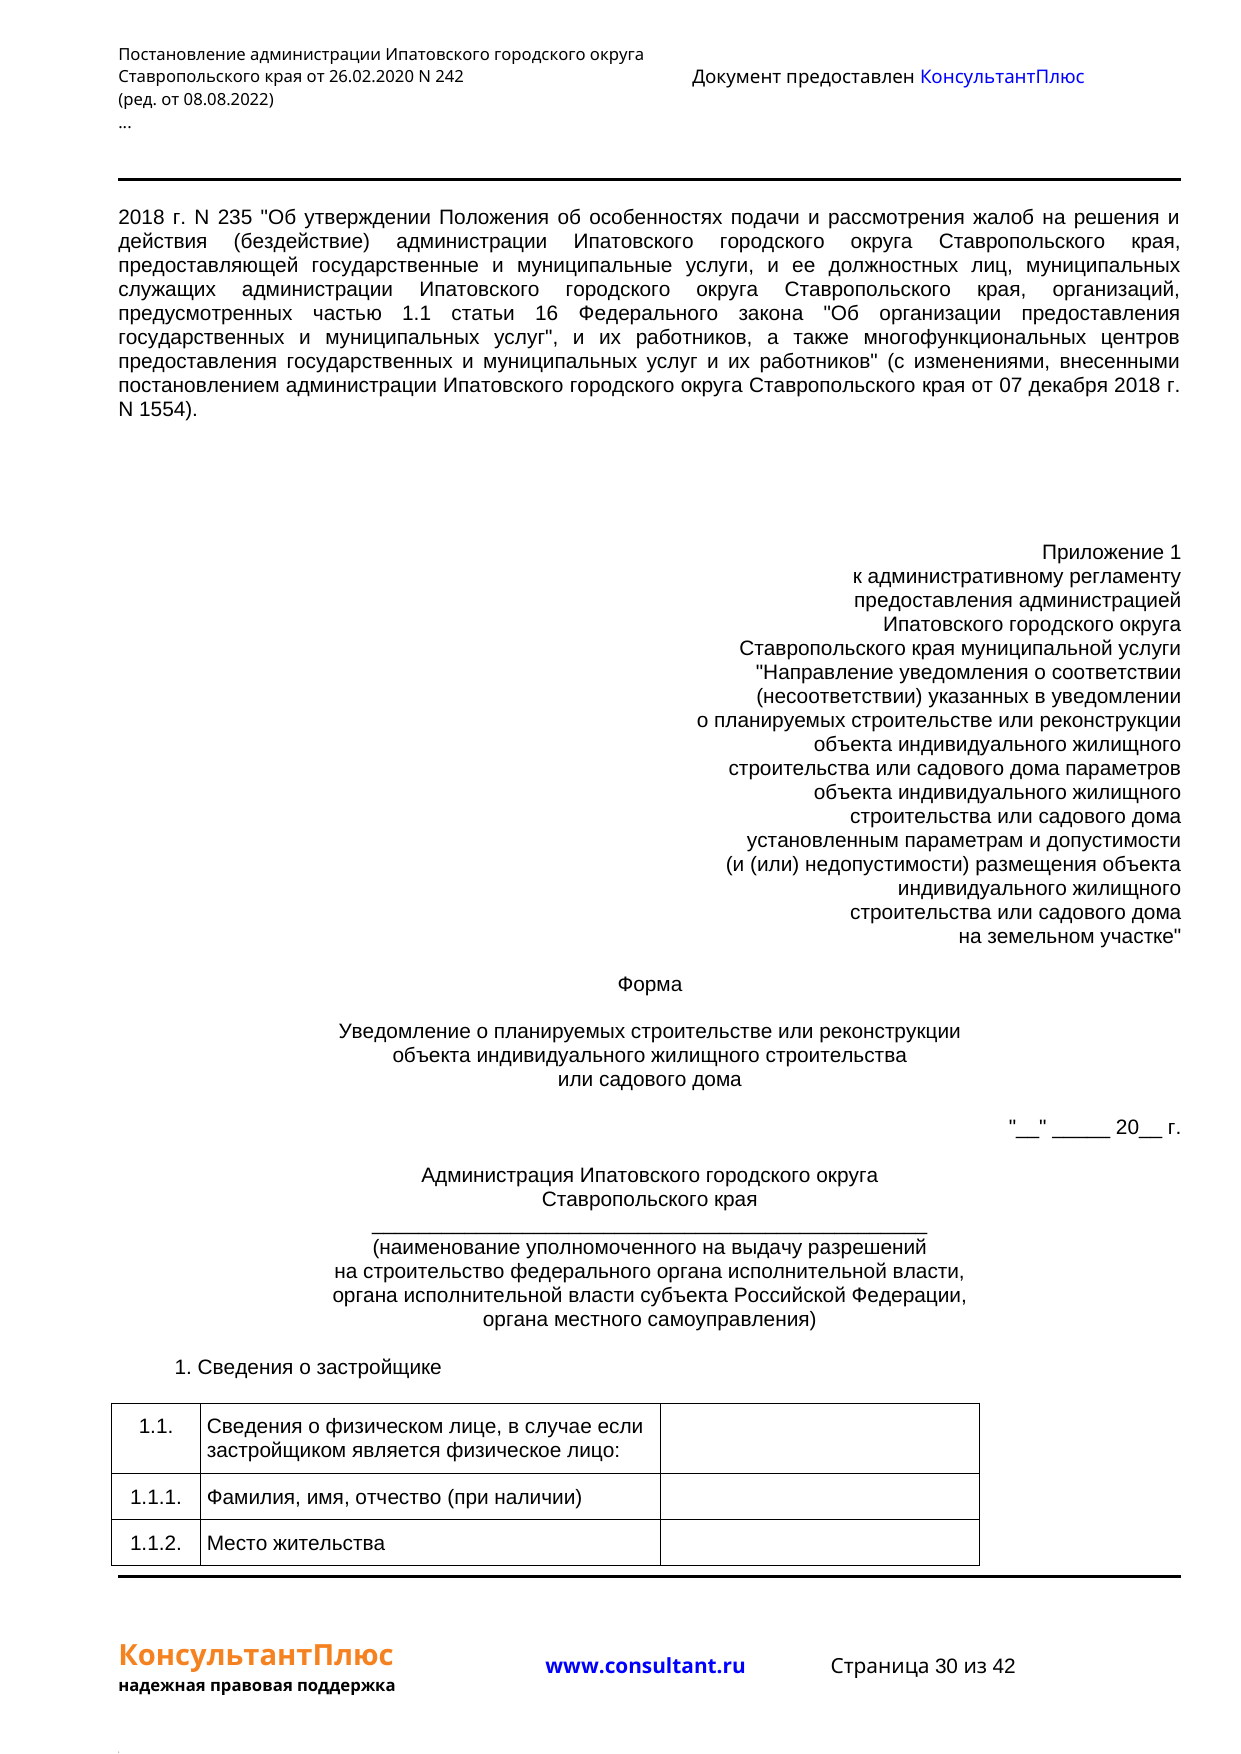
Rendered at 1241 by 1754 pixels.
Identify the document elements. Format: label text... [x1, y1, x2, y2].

text 1. Сведения о застройщике [118, 1355, 1181, 1379]
text (несоответствии) указанных в уведомлении [118, 684, 1181, 708]
table_header 1.1. [112, 1404, 200, 1473]
table_cell Фамилия, имя, отчество (при наличии) [201, 1474, 660, 1519]
text на земельном участке" [118, 923, 1181, 947]
table_cell [661, 1520, 979, 1565]
table_cell [661, 1474, 979, 1519]
text Приложение 1 [118, 540, 1181, 564]
text Ставропольского края муниципальной услуги [118, 636, 1181, 660]
text или садового дома [118, 1067, 1181, 1091]
text объекта индивидуального жилищного [118, 732, 1181, 756]
text "Направление уведомления о соответствии [118, 660, 1181, 684]
text органа исполнительной власти субъекта Российской Федерации, [118, 1283, 1181, 1307]
table_cell 1.1.1. [112, 1474, 200, 1519]
text строительства или садового дома [118, 899, 1181, 923]
text (наименование уполномоченного на выдачу разрешений [118, 1235, 1181, 1259]
text "__" _____ 20__ г. [118, 1115, 1181, 1139]
text строительства или садового дома параметров [118, 756, 1181, 780]
text установленным параметрам и допустимости [118, 828, 1181, 852]
text ________________________________________________ [118, 1211, 1181, 1235]
table_header Сведения о физическом лице, в случае если застройщиком является физическое лицо: [201, 1404, 660, 1473]
text Уведомление о планируемых строительстве или реконструкции [118, 1019, 1181, 1043]
text органа местного самоуправления) [118, 1307, 1181, 1331]
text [118, 205, 1181, 420]
text на строительство федерального органа исполнительной власти, [118, 1259, 1181, 1283]
table_header [661, 1404, 979, 1473]
text Администрация Ипатовского городского округа [118, 1163, 1181, 1187]
text о планируемых строительстве или реконструкции [118, 708, 1181, 732]
text (и (или) недопустимости) размещения объекта [118, 852, 1181, 876]
text объекта индивидуального жилищного строительства [118, 1043, 1181, 1067]
text объекта индивидуального жилищного [118, 780, 1181, 804]
text Форма [118, 971, 1181, 995]
table_cell Место жительства [201, 1520, 660, 1565]
text Ставропольского края [118, 1187, 1181, 1211]
text строительства или садового дома [118, 804, 1181, 828]
table_cell 1.1.2. [112, 1520, 200, 1565]
text Ипатовского городского округа [118, 612, 1181, 636]
text предоставления администрацией [118, 588, 1181, 612]
text индивидуального жилищного [118, 876, 1181, 899]
text к административному регламенту [118, 564, 1181, 588]
